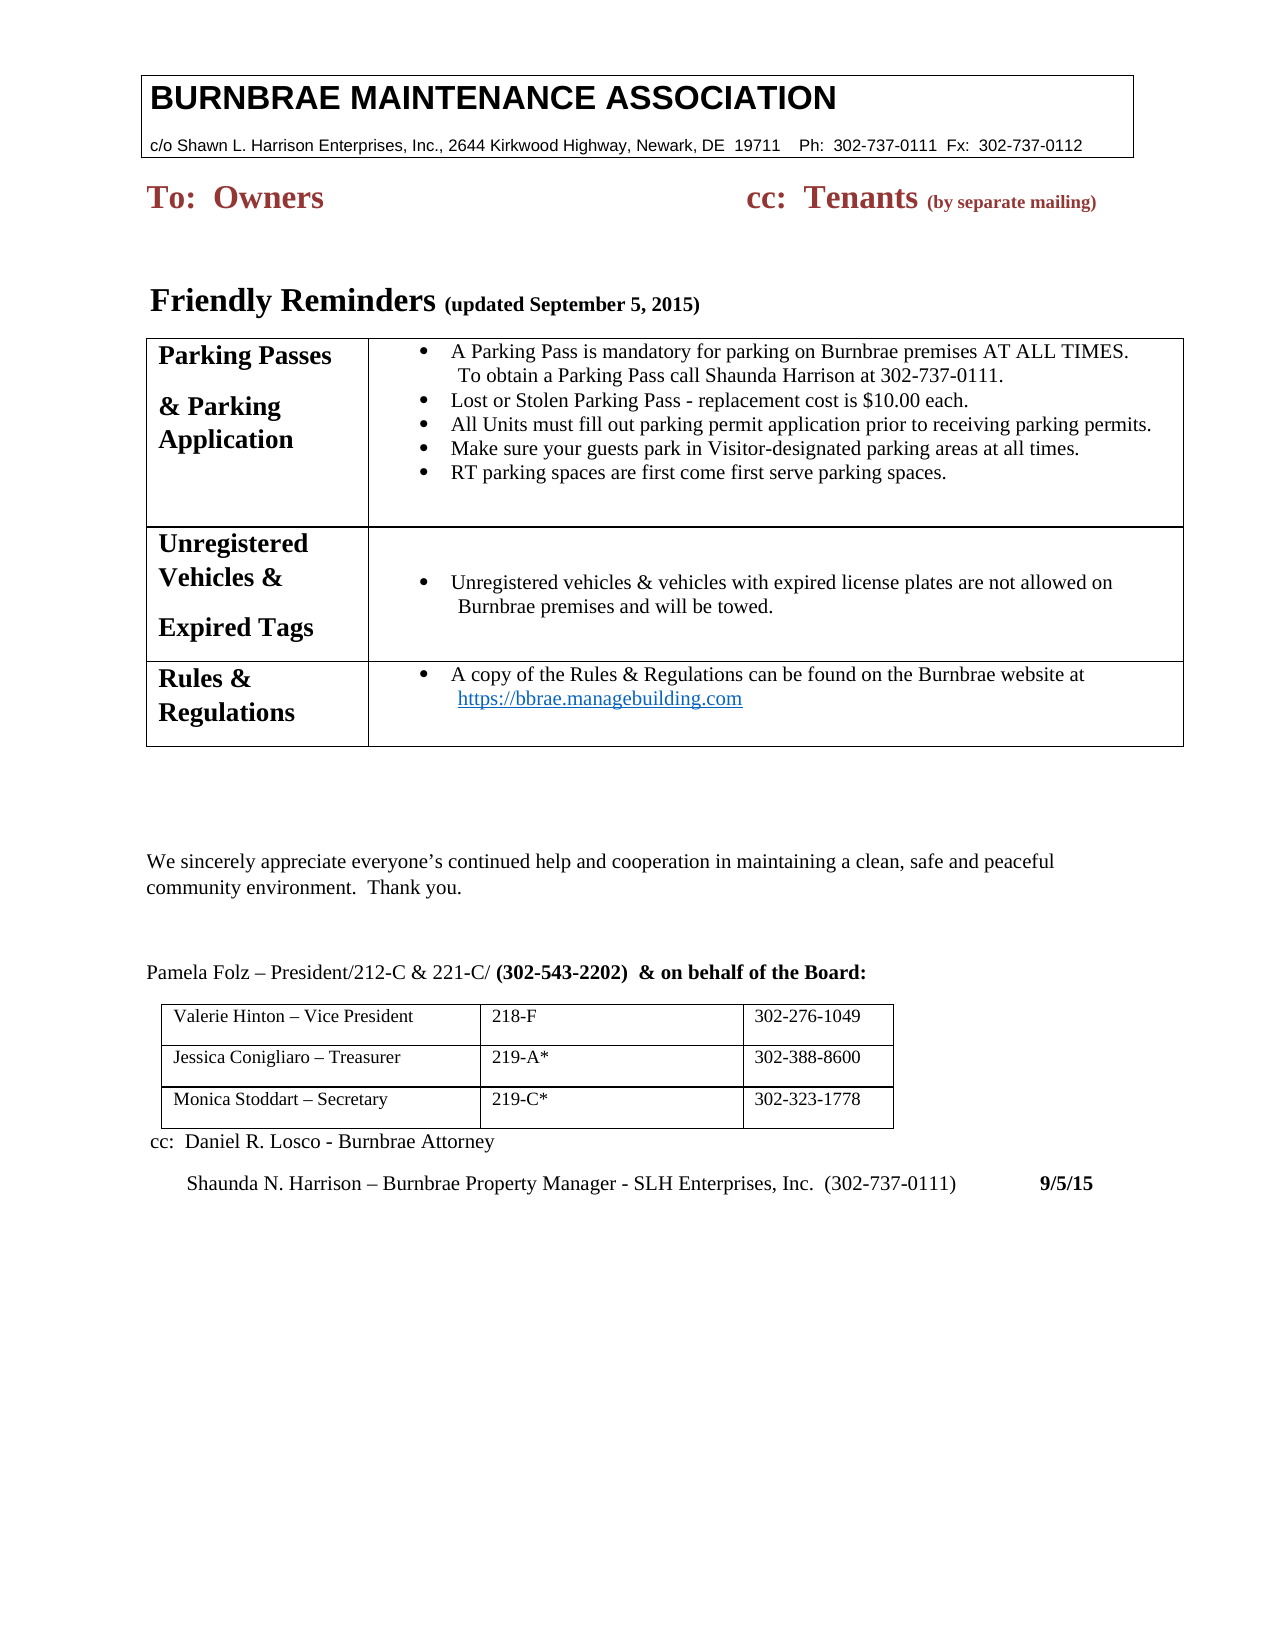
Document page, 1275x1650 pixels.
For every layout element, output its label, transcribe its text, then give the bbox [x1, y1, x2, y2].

table_header 218-F [481, 1005, 743, 1045]
table_header Parking Passes & Parking Application [147, 339, 368, 526]
table_cell Monica Stoddart – Secretary [162, 1088, 480, 1128]
table_cell Rules & Regulations [147, 662, 368, 746]
table_header 302-276-1049 [744, 1005, 893, 1045]
text cc: Daniel R. Losco - Burnbrae Attorney [150, 1129, 1125, 1153]
table_cell 219-C* [481, 1088, 743, 1128]
table_cell Unregistered vehicles & vehicles with expired license plates are not allowed on Burnbrae premises and will be towed. [369, 528, 1183, 661]
text Pamela Folz – President/212-C & 221-C/ (302-543-2202) & on behalf of the Board: [147, 953, 1110, 984]
table_cell A copy of the Rules & Regulations can be found on the Burnbrae website at https://bbrae.managebuilding.com [369, 662, 1183, 746]
text Shaunda N. Harrison – Burnbrae Property Manager - SLH Enterprises, Inc. (302-737-0111) 9/5/15 [150, 1171, 1125, 1195]
table_cell 302-323-1778 [744, 1088, 893, 1128]
text We sincerely appreciate everyone’s continued help and cooperation in maintaining a clean, safe and peaceful community environment. Thank you. [147, 832, 1110, 899]
text Friendly Reminders (updated September 5, 2015) [150, 280, 1125, 319]
table_cell Unregistered Vehicles & Expired Tags [147, 528, 368, 661]
table_cell Jessica Conigliaro – Treasurer [162, 1046, 480, 1086]
table_header A Parking Pass is mandatory for parking on Burnbrae premises AT ALL TIMES. To obtain a Parking Pass call Shaunda Harrison at 302-737-0111. Lost or Stolen Parking Pass - replacement cost is $10.00 each. All Units must fill out parking permit application prior to receiving parking permits. Make sure your guests park in Visitor-designated parking areas at all times. RT parking spaces are first come first serve parking spaces. [369, 339, 1183, 526]
table_cell 302-388-8600 [744, 1046, 893, 1086]
table_header Valerie Hinton – Vice President [162, 1005, 480, 1045]
table_cell 219-A* [481, 1046, 743, 1086]
